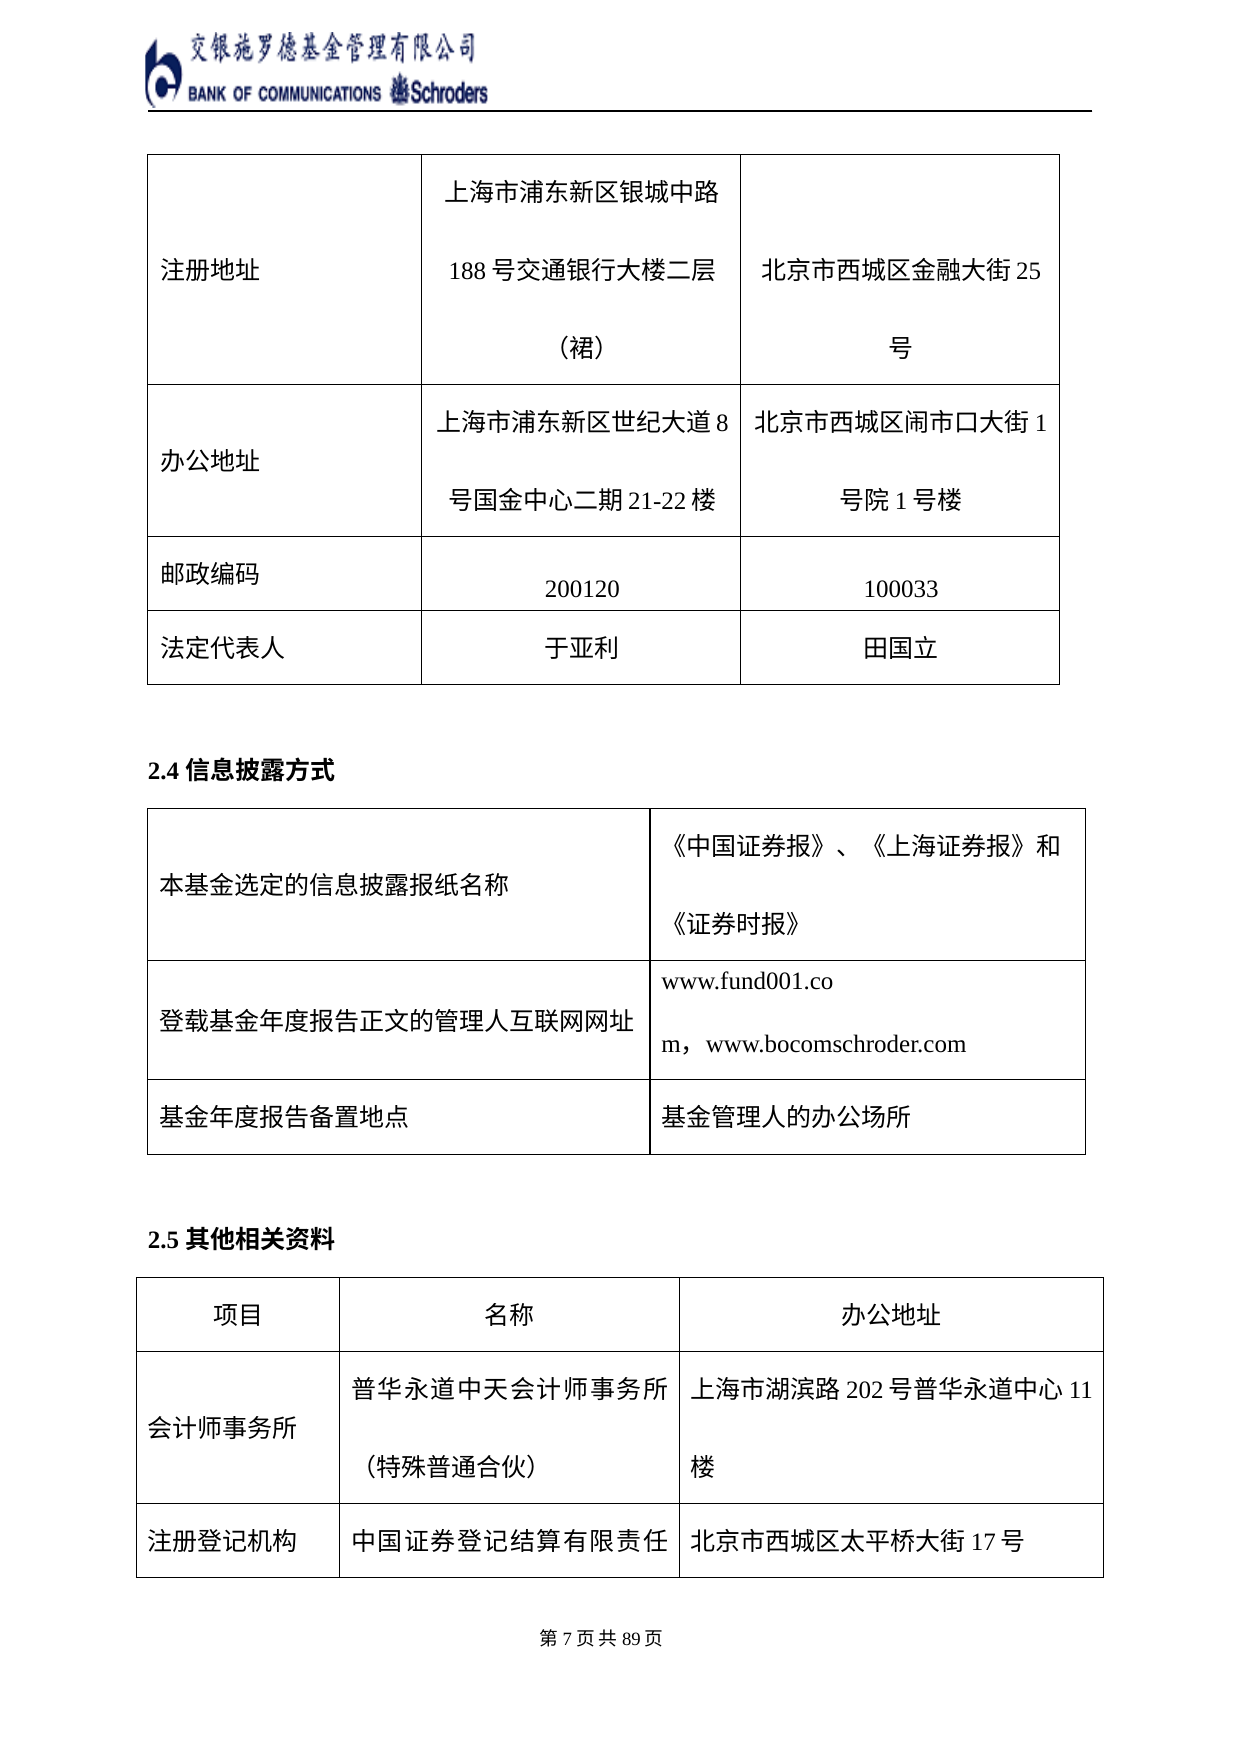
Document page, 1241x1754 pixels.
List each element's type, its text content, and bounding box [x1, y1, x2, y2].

table_cell 100033 [741, 537, 1059, 610]
table_cell 登载基金年度报告正文的管理人互联网网址 [148, 961, 649, 1079]
table_cell 北京市西城区太平桥大街17号 [680, 1504, 1103, 1577]
table_cell 上海市浦东新区世纪大道8号国金中心二期21-22楼 [422, 385, 740, 536]
table_cell 200120 [422, 537, 740, 610]
table_cell 于亚利 [422, 611, 740, 684]
table_cell 田国立 [741, 611, 1059, 684]
table_cell 会计师事务所 [137, 1352, 339, 1503]
table_header 项目 [137, 1278, 339, 1351]
table_cell www.fund001.com，www.bocomschroder.com [651, 961, 1085, 1079]
table_cell 上海市湖滨路202号普华永道中心11楼 [680, 1352, 1103, 1503]
table_cell 基金管理人的办公场所 [651, 1080, 1085, 1153]
picture [145, 32, 488, 108]
table_cell 北京市西城区闹市口大街1号院1号楼 [741, 385, 1059, 536]
table_header 名称 [340, 1278, 679, 1351]
table_header 办公地址 [680, 1278, 1103, 1351]
table_cell 注册登记机构 [137, 1504, 339, 1577]
table_cell 北京市西城区金融大街25号 [741, 155, 1059, 384]
table_cell 邮政编码 [148, 537, 421, 610]
table_cell 上海市浦东新区银城中路188号交通银行大楼二层（裙） [422, 155, 740, 384]
subtitle 2.5 其他相关资料 [148, 1205, 1092, 1270]
table_cell 基金年度报告备置地点 [148, 1080, 649, 1153]
table_cell 中国证券登记结算有限责任公司 [340, 1504, 679, 1577]
table_header 《中国证券报》、《上海证券报》和《证券时报》 [651, 809, 1085, 960]
table_cell 普华永道中天会计师事务所（特殊普通合伙） [340, 1352, 679, 1503]
table_cell 办公地址 [148, 385, 421, 536]
table_cell 注册地址 [148, 155, 421, 384]
subtitle 2.4 信息披露方式 [148, 736, 1092, 801]
table_cell 法定代表人 [148, 611, 421, 684]
table_header 本基金选定的信息披露报纸名称 [148, 809, 649, 960]
